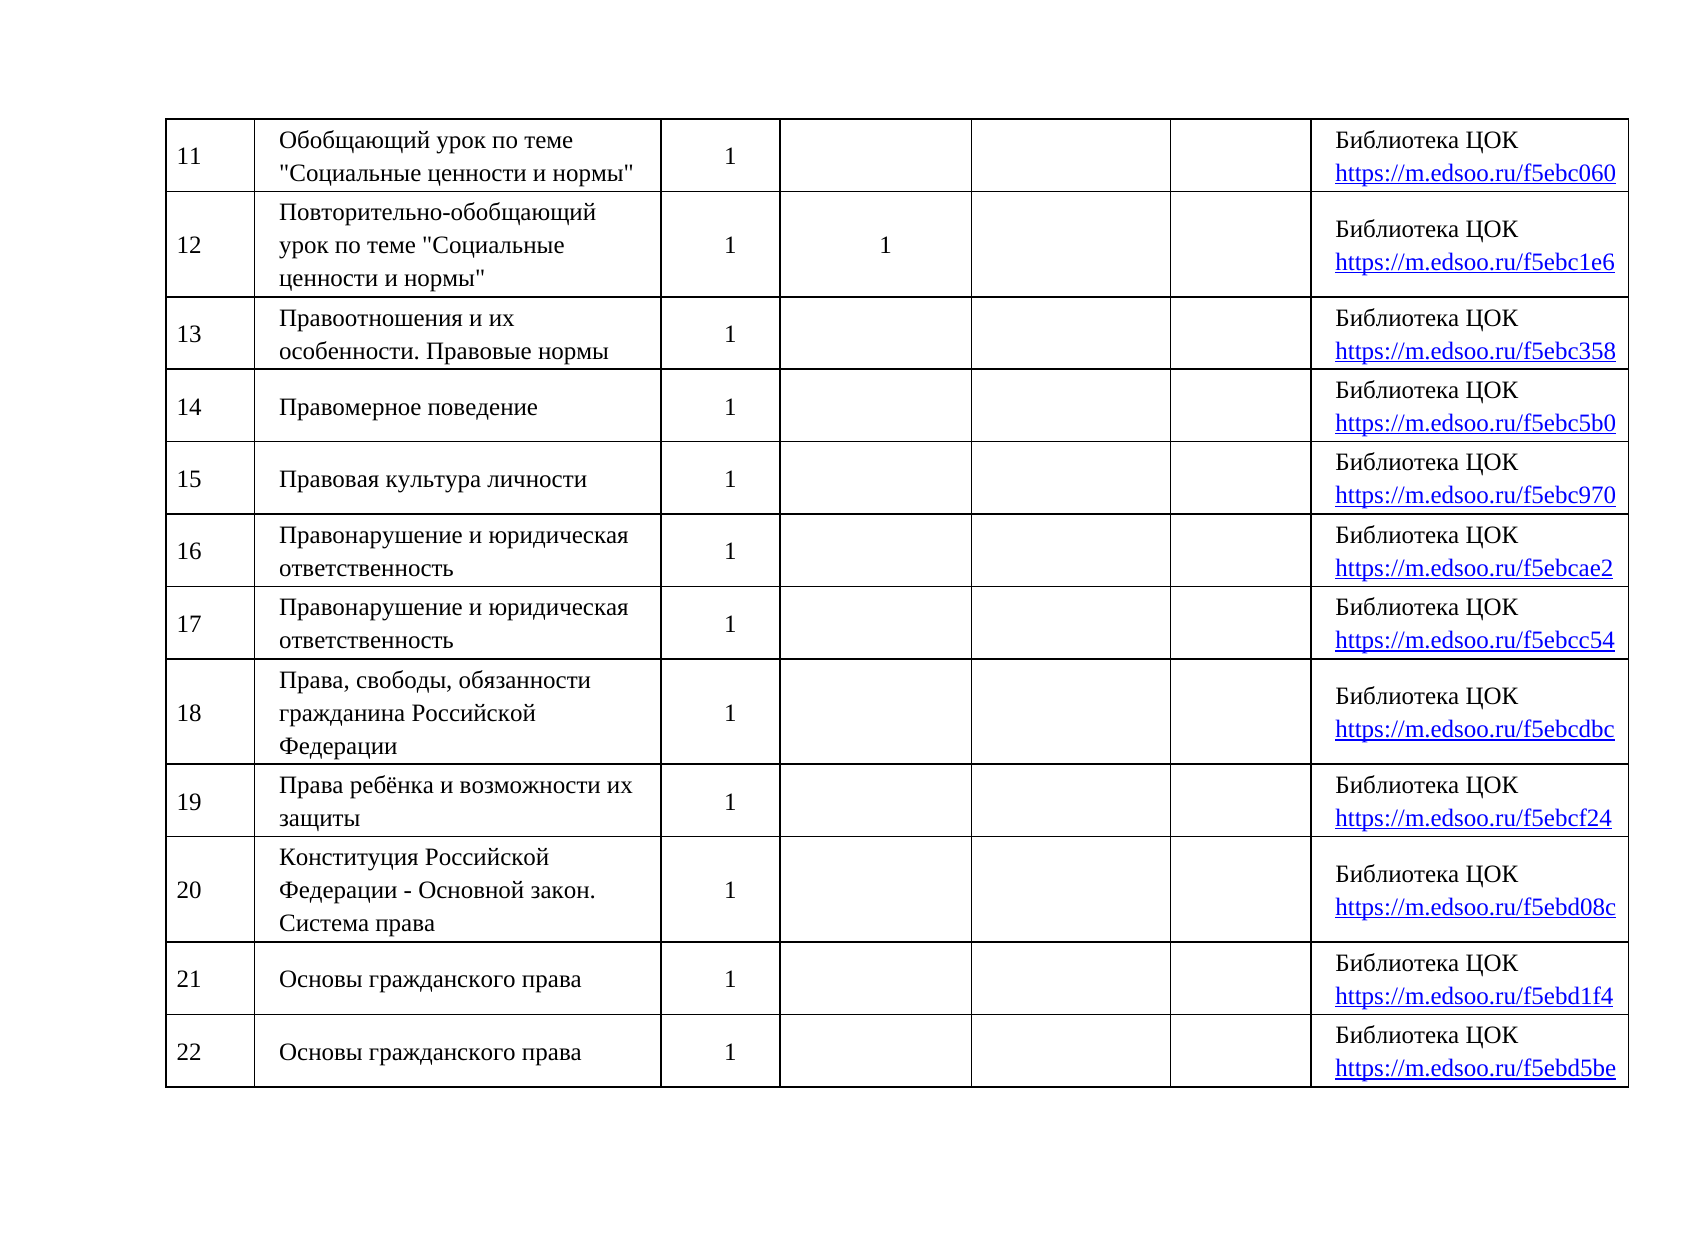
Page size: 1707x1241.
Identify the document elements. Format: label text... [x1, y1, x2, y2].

table_cell [972, 298, 1170, 368]
table_cell 1 [662, 587, 779, 658]
table_cell 1 [662, 442, 779, 513]
table_cell Библиотека ЦОК https://m.edsoo.ru/f5ebc060 [1312, 120, 1628, 191]
table_cell Библиотека ЦОК https://m.edsoo.ru/f5ebc970 [1312, 442, 1628, 513]
table_cell 1 [662, 837, 779, 941]
table_cell 20 [167, 837, 254, 941]
table_cell [781, 765, 971, 836]
table_cell [781, 298, 971, 368]
table_cell Библиотека ЦОК https://m.edsoo.ru/f5ebd5be [1312, 1015, 1628, 1086]
table_cell [1171, 515, 1310, 586]
table_cell Права, свободы, обязанности гражданина Российской Федерации [255, 660, 660, 763]
table_cell 1 [662, 515, 779, 586]
table_cell [1171, 587, 1310, 658]
table_cell [781, 370, 971, 441]
table_cell [972, 765, 1170, 836]
table_cell Основы гражданского права [255, 943, 660, 1013]
table_cell Конституция Российской Федерации - Основной закон. Система права [255, 837, 660, 941]
table_cell 22 [167, 1015, 254, 1086]
table_cell Библиотека ЦОК https://m.edsoo.ru/f5ebd1f4 [1312, 943, 1628, 1013]
table_cell Библиотека ЦОК https://m.edsoo.ru/f5ebd08c [1312, 837, 1628, 941]
table_cell 1 [662, 943, 779, 1013]
table_cell [972, 370, 1170, 441]
table_cell 16 [167, 515, 254, 586]
table_cell Обобщающий урок по теме "Социальные ценности и нормы" [255, 120, 660, 191]
table_cell Правоотношения и их особенности. Правовые нормы [255, 298, 660, 368]
table_cell [781, 660, 971, 763]
table_cell 1 [662, 1015, 779, 1086]
table_cell Правонарушение и юридическая ответственность [255, 587, 660, 658]
table_cell 19 [167, 765, 254, 836]
table_cell 1 [662, 765, 779, 836]
table_cell [1171, 1015, 1310, 1086]
table_cell 13 [167, 298, 254, 368]
table_cell [781, 837, 971, 941]
table_cell [972, 660, 1170, 763]
table_cell 18 [167, 660, 254, 763]
table_cell [972, 192, 1170, 296]
table_cell [972, 442, 1170, 513]
table_cell Правонарушение и юридическая ответственность [255, 515, 660, 586]
table_cell Библиотека ЦОК https://m.edsoo.ru/f5ebc1e6 [1312, 192, 1628, 296]
table_cell 15 [167, 442, 254, 513]
table_cell [781, 120, 971, 191]
table_cell Основы гражданского права [255, 1015, 660, 1086]
table_cell 1 [662, 192, 779, 296]
table_cell [972, 587, 1170, 658]
table_cell 17 [167, 587, 254, 658]
table_cell [781, 515, 971, 586]
table_cell Библиотека ЦОК https://m.edsoo.ru/f5ebcdbc [1312, 660, 1628, 763]
table_cell Библиотека ЦОК https://m.edsoo.ru/f5ebcf24 [1312, 765, 1628, 836]
table_cell Библиотека ЦОК https://m.edsoo.ru/f5ebcae2 [1312, 515, 1628, 586]
table_cell [781, 943, 971, 1013]
table_cell Правовая культура личности [255, 442, 660, 513]
table_cell 1 [781, 192, 971, 296]
table_cell Библиотека ЦОК https://m.edsoo.ru/f5ebc5b0 [1312, 370, 1628, 441]
table_cell 1 [662, 370, 779, 441]
table_cell [972, 515, 1170, 586]
table_cell 21 [167, 943, 254, 1013]
table_cell [781, 587, 971, 658]
table_cell [1171, 192, 1310, 296]
table_cell [1171, 660, 1310, 763]
table_cell 14 [167, 370, 254, 441]
table_cell 12 [167, 192, 254, 296]
table_cell Правомерное поведение [255, 370, 660, 441]
table_cell Права ребёнка и возможности их защиты [255, 765, 660, 836]
table_cell 11 [167, 120, 254, 191]
table_cell Библиотека ЦОК https://m.edsoo.ru/f5ebc358 [1312, 298, 1628, 368]
table_cell Повторительно-обобщающий урок по теме "Социальные ценности и нормы" [255, 192, 660, 296]
table_cell [972, 120, 1170, 191]
table_cell [972, 1015, 1170, 1086]
table_cell [1171, 765, 1310, 836]
table_cell [1171, 943, 1310, 1013]
table_cell [972, 837, 1170, 941]
table_cell [1171, 370, 1310, 441]
table_cell 1 [662, 660, 779, 763]
table_cell 1 [662, 298, 779, 368]
table_cell [972, 943, 1170, 1013]
table_cell 1 [662, 120, 779, 191]
table_cell [781, 1015, 971, 1086]
table_cell [1171, 837, 1310, 941]
table_cell [1171, 442, 1310, 513]
table_cell Библиотека ЦОК https://m.edsoo.ru/f5ebcc54 [1312, 587, 1628, 658]
table_cell [1171, 298, 1310, 368]
table_cell [781, 442, 971, 513]
table_cell [1171, 120, 1310, 191]
